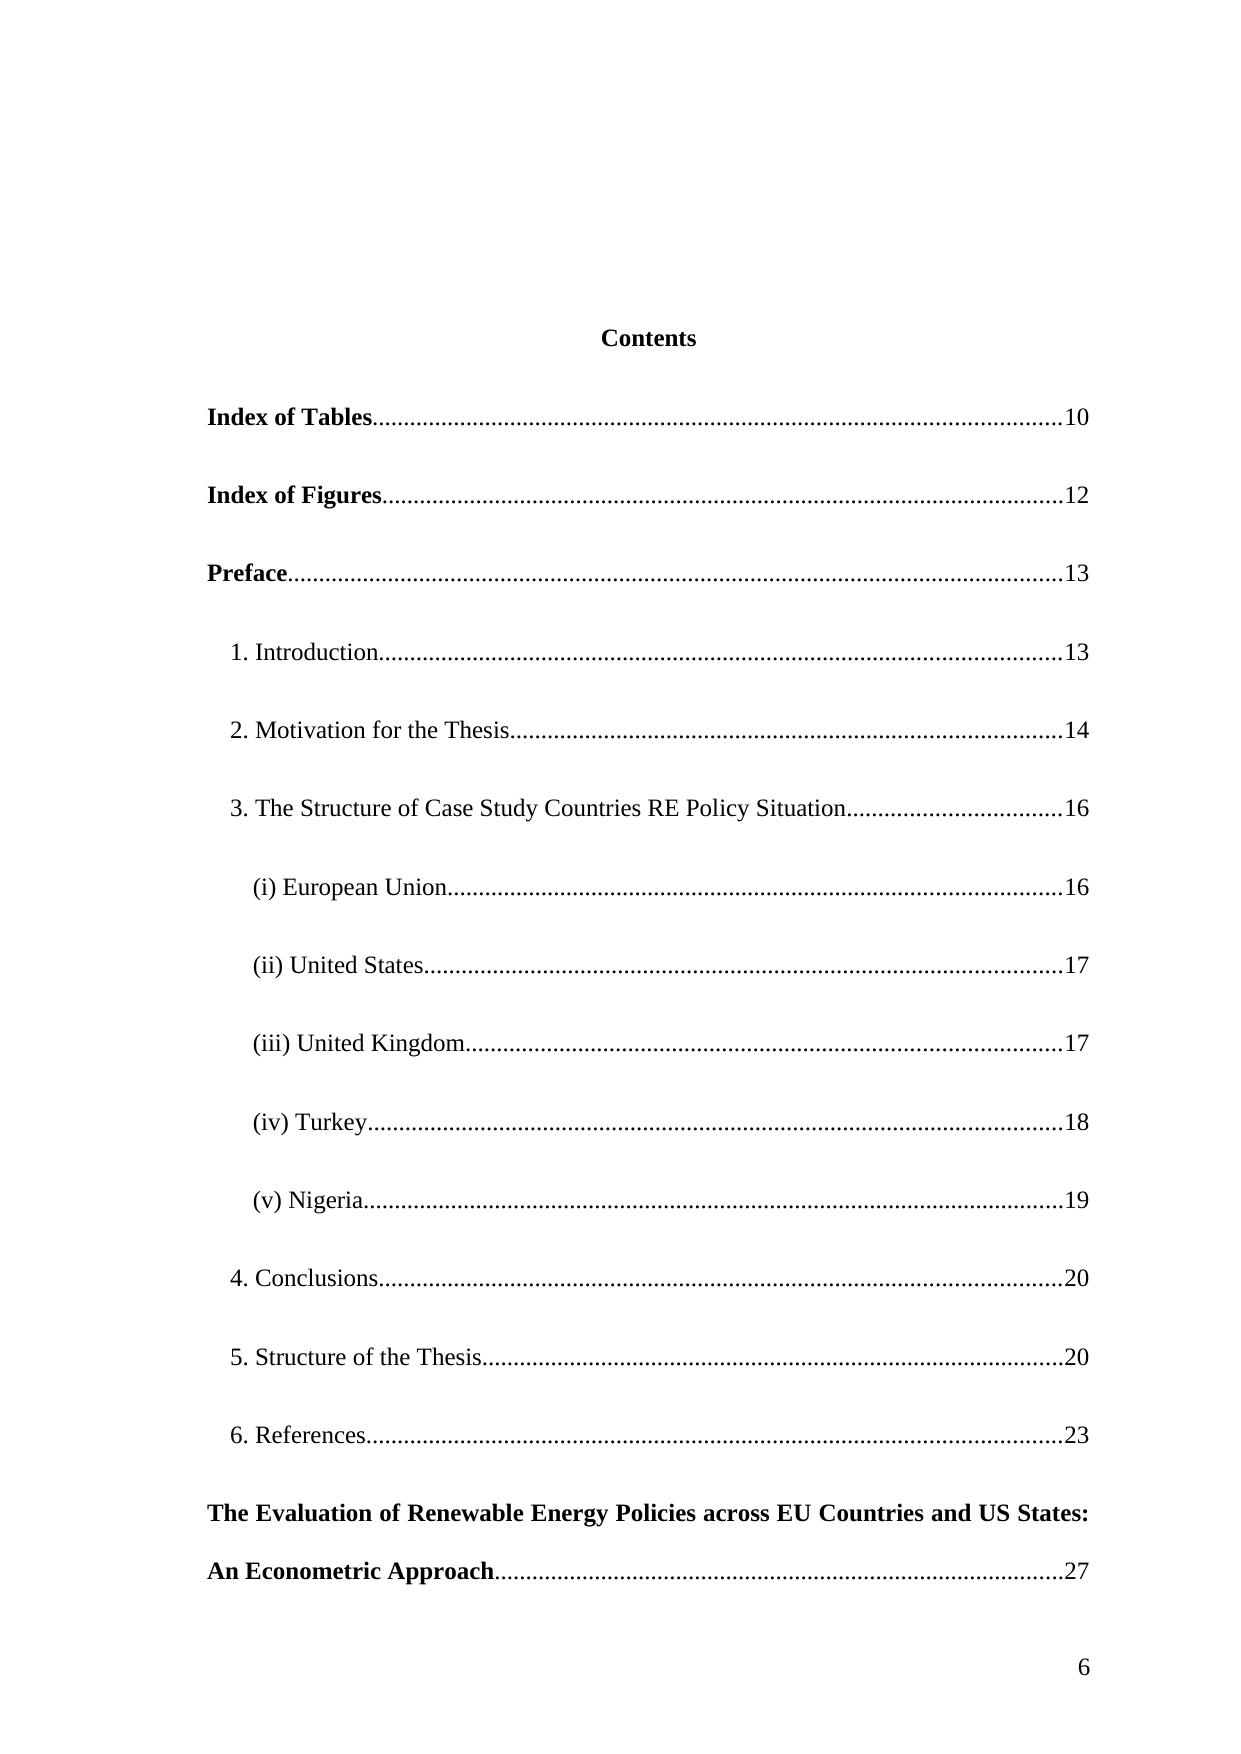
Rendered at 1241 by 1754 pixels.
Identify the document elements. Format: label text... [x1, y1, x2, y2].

text Index of Figures 12 [207, 480, 1090, 509]
text (ii) United States 17 [253, 950, 1090, 979]
text (iv) Turkey 18 [253, 1107, 1090, 1135]
text 5. Structure of the Thesis 20 [230, 1342, 1090, 1370]
text Preface 13 [207, 558, 1090, 587]
text (v) Nigeria 19 [253, 1185, 1090, 1214]
text 4. Conclusions 20 [230, 1263, 1090, 1292]
text Index of Tables 10 [207, 402, 1090, 430]
text 3. The Structure of Case Study Countries RE Policy Situation 16 [230, 793, 1090, 822]
text (iii) United Kingdom 17 [253, 1028, 1090, 1057]
text 6. References 23 [230, 1420, 1090, 1449]
text The Evaluation of Renewable Energy Policies across EU Countries and US States: An Econometric Approach 27 [207, 1498, 1090, 1584]
text Contents [207, 323, 1090, 352]
text 2. Motivation for the Thesis 14 [230, 715, 1090, 744]
text (i) European Union 16 [253, 872, 1090, 900]
text 1. Introduction 13 [230, 637, 1090, 665]
